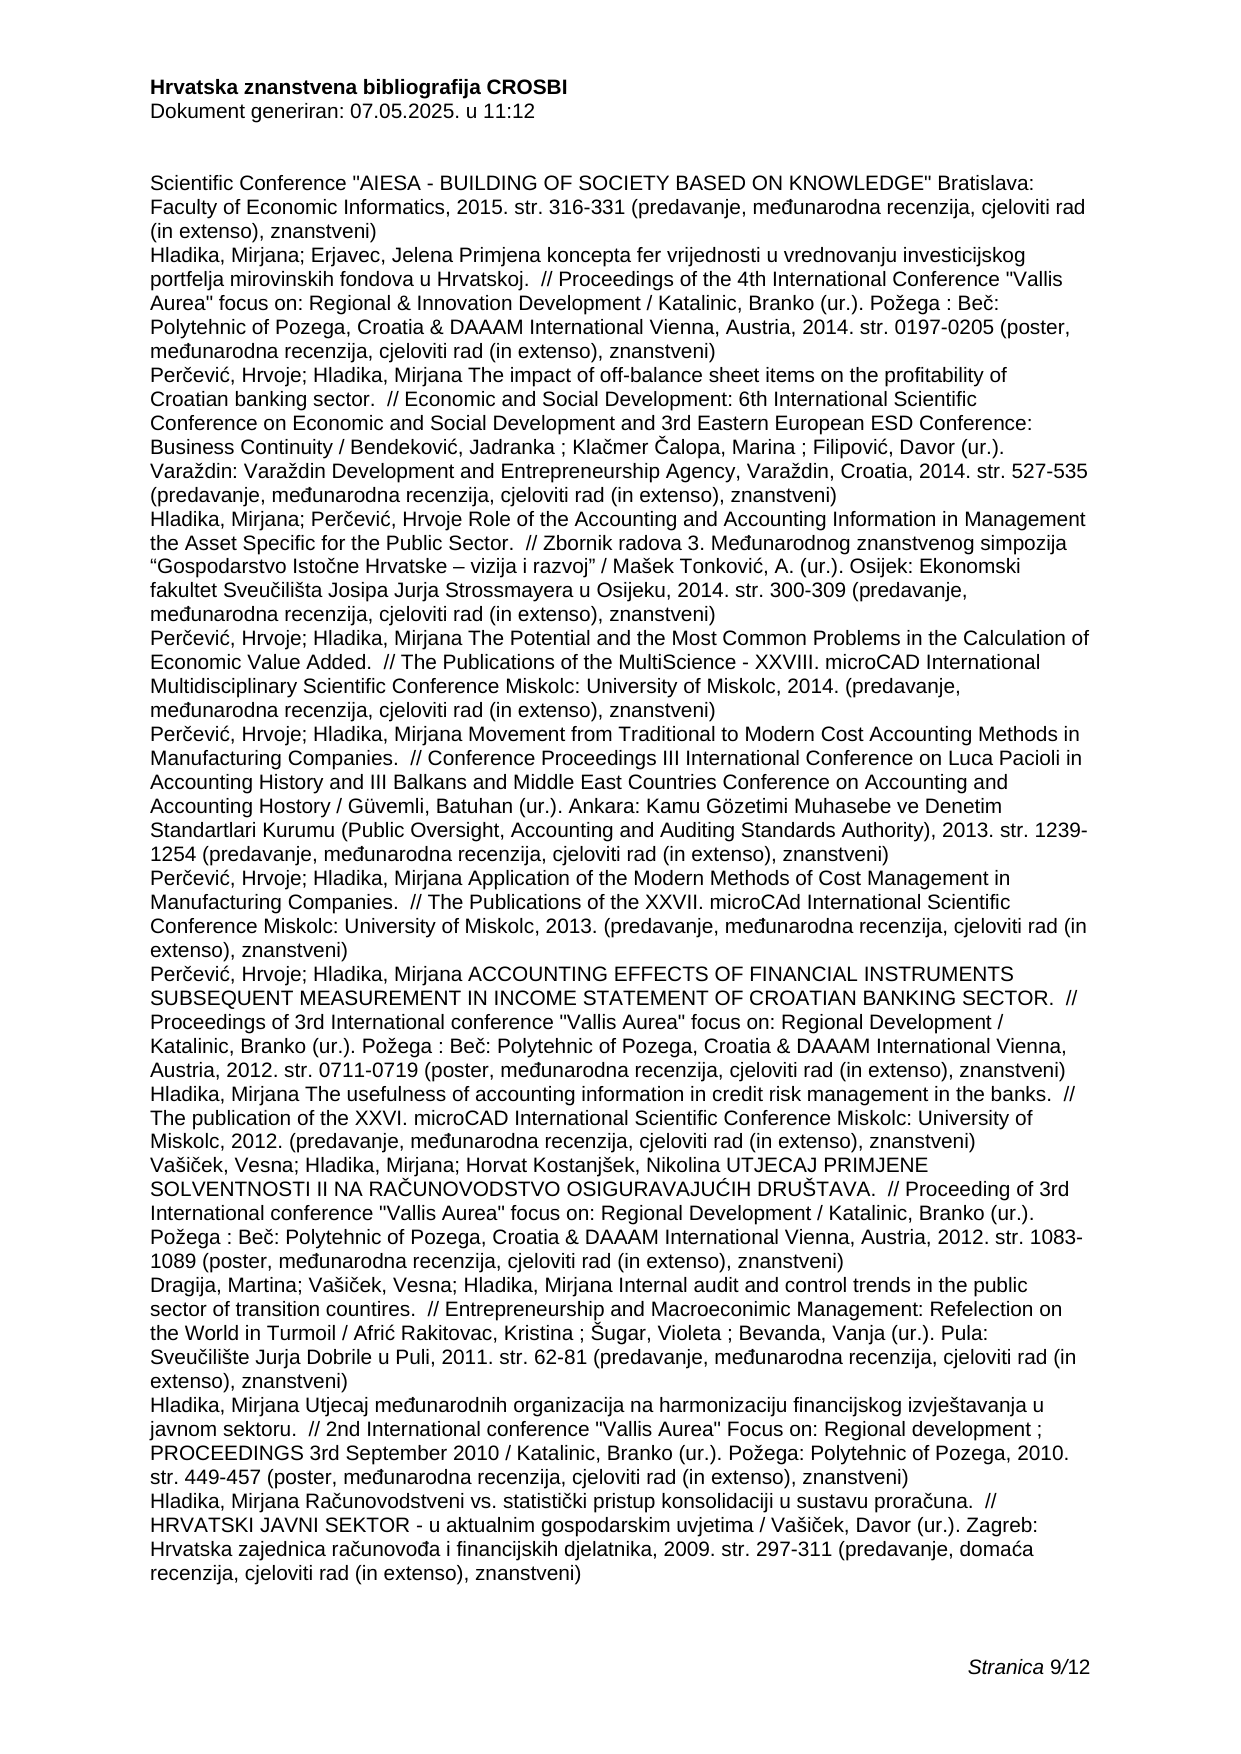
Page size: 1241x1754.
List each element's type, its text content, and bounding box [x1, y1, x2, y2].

text Dragija, Martina; Vašiček, Vesna; Hladika, Mirjana [150, 1273, 1090, 1393]
text Hladika, Mirjana [150, 1081, 1090, 1153]
text Perčević, Hrvoje; Hladika, Mirjana [150, 722, 1090, 866]
text Perčević, Hrvoje; Hladika, Mirjana [150, 626, 1090, 722]
text Perčević, Hrvoje; Hladika, Mirjana [150, 962, 1090, 1081]
text Perčević, Hrvoje; Hladika, Mirjana [150, 866, 1090, 962]
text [150, 171, 1090, 243]
text Perčević, Hrvoje; Hladika, Mirjana [150, 363, 1090, 506]
text Vašiček, Vesna; Hladika, Mirjana; Horvat Kostanjšek, Nikolina [150, 1153, 1090, 1273]
text Hladika, Mirjana [150, 1489, 1090, 1584]
text Hladika, Mirjana [150, 1393, 1090, 1489]
text Hladika, Mirjana; Perčević, Hrvoje [150, 506, 1090, 626]
text Hladika, Mirjana; Erjavec, Jelena [150, 243, 1090, 363]
